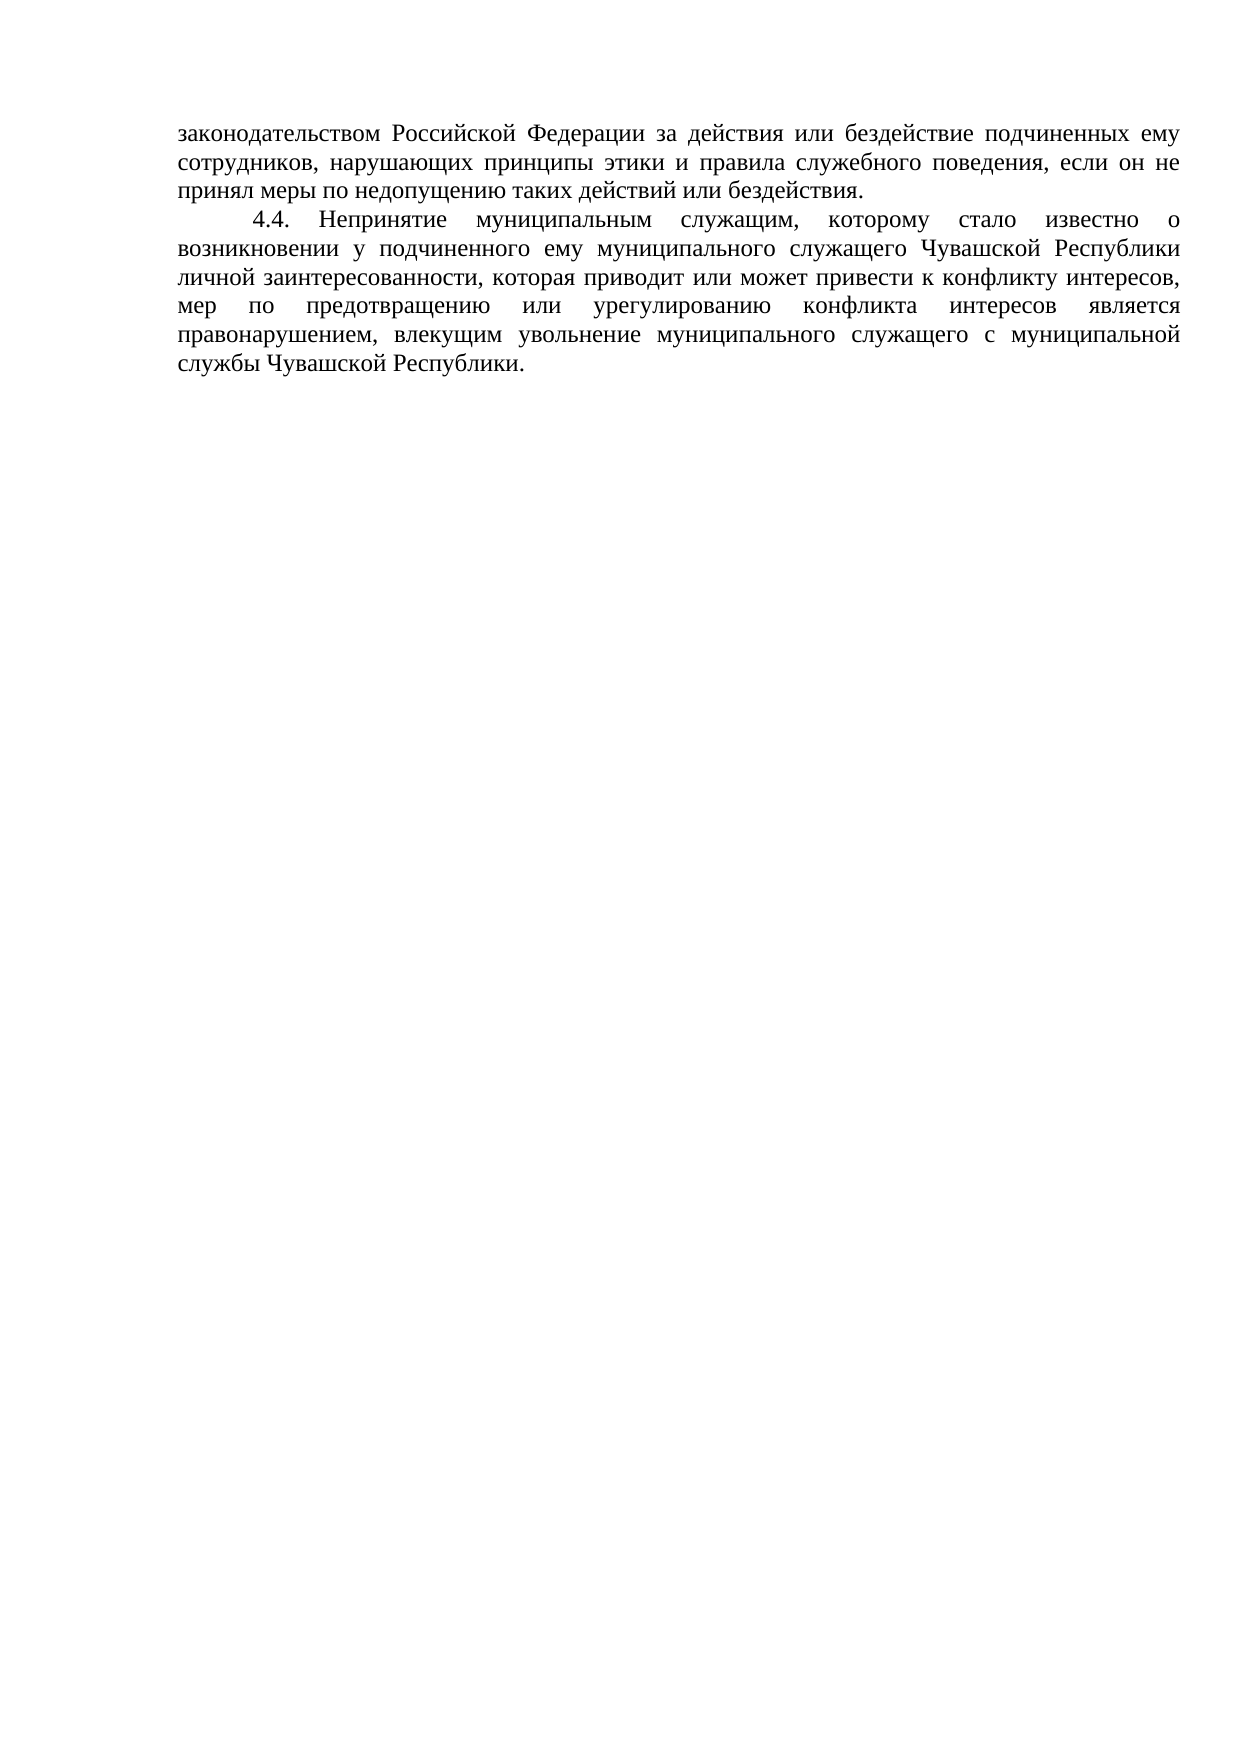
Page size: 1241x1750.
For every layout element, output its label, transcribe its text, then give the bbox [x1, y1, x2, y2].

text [177, 118, 1181, 204]
text 4.4. Непринятие муниципальным служащим, которому стало известно о возникновении у подчиненного ему муниципального служащего Чувашской Республики личной заинтересованности, которая приводит или может привести к конфликту интересов, мер по предотвращению или урегулированию конфликта интересов является правонарушением, влекущим увольнение муниципального служащего с муниципальной службы Чувашской Республики. [177, 204, 1181, 377]
